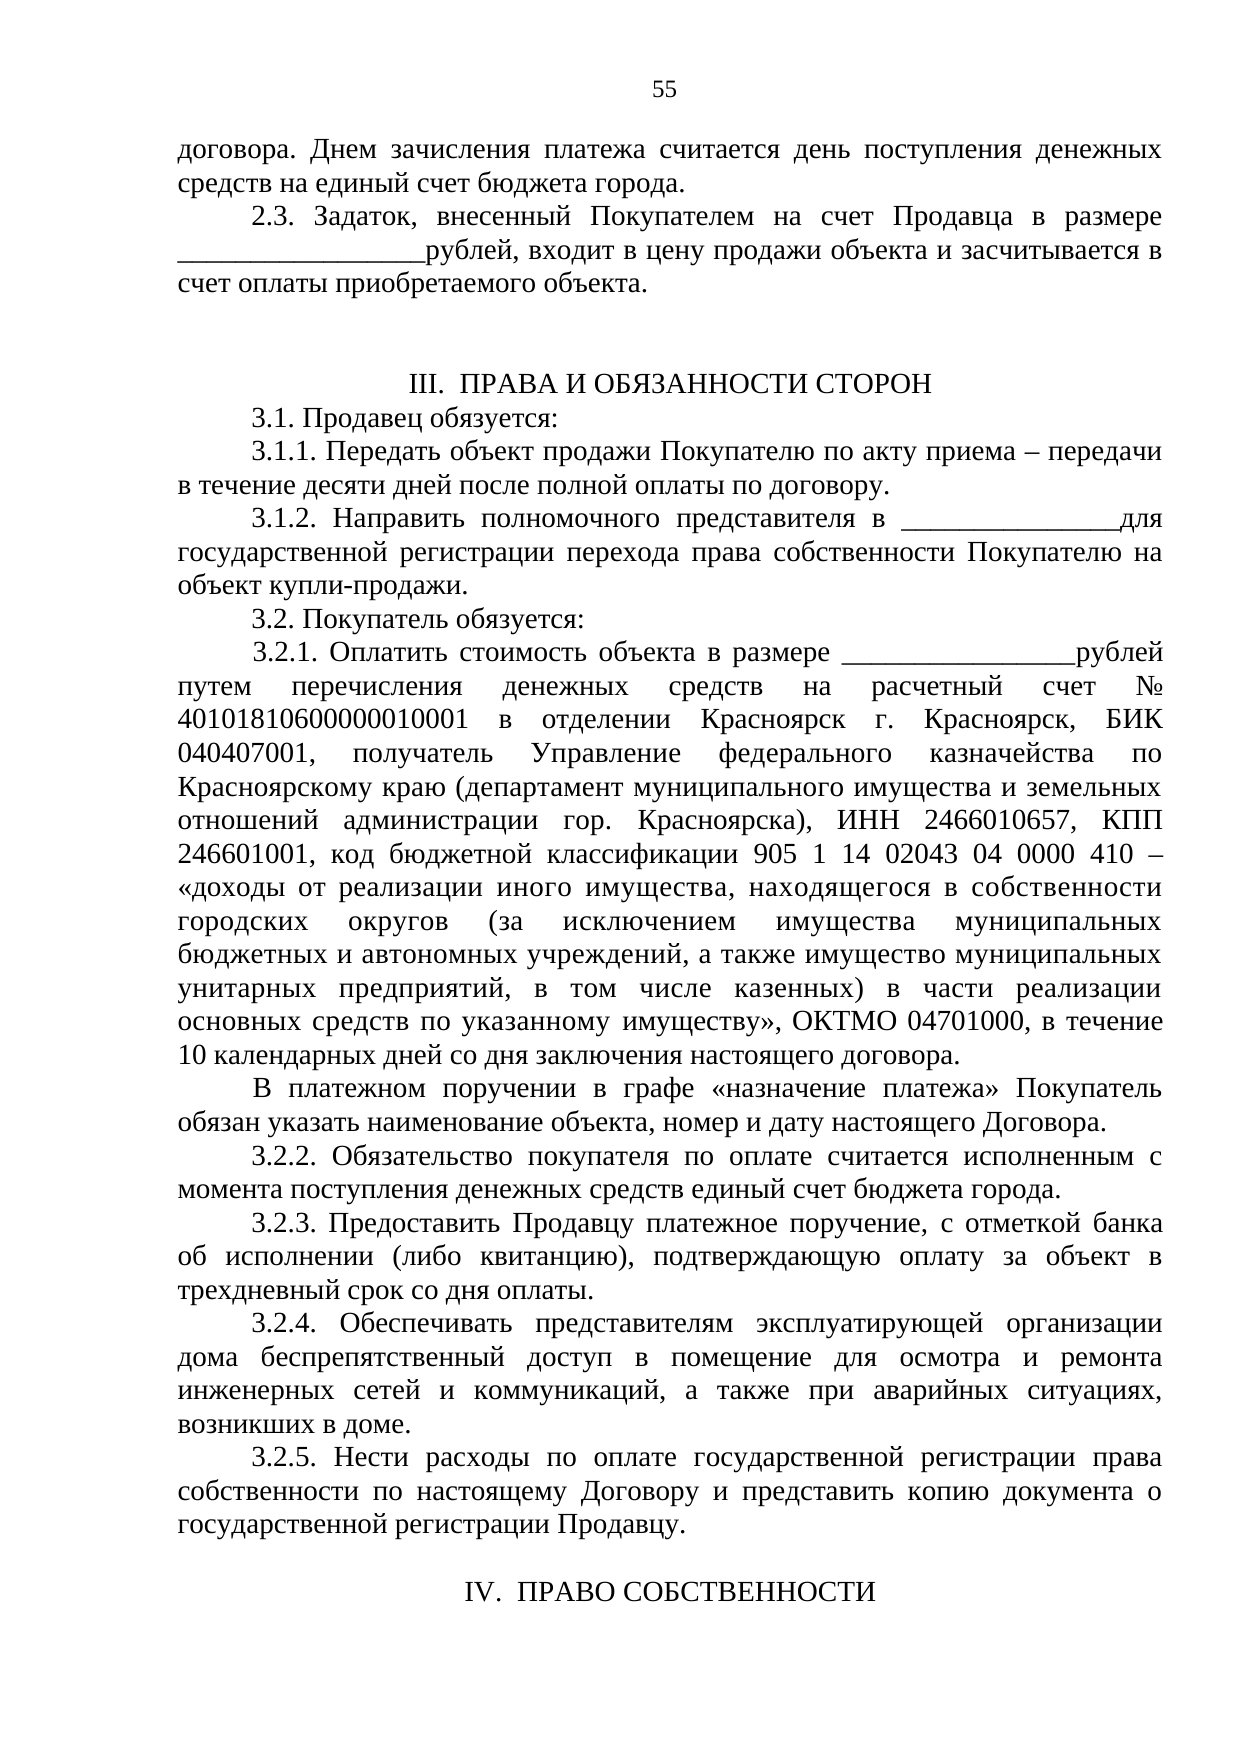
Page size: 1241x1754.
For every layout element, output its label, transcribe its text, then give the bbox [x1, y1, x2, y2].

text 3.2.1. Оплатить стоимость объекта в размере ________________рублей путем перечисления денежных средств на расчетный счет № 40101810600000010001 в отделении Красноярск г. Красноярск, БИК 040407001, получатель Управление федерального казначейства по Красноярскому краю (департамент муниципального имущества и земельных отношений администрации гор. Красноярска), ИНН 2466010657, КПП 246601001, код бюджетной классификации 905 1 14 02043 04 0000 410 – «доходы от реализации иного имущества, находящегося в собственности городских округов (за исключением имущества муниципальных бюджетных и автономных учреждений, а также имущество муниципальных унитарных предприятий, в том числе казенных) в части реализации основных средств по указанному имуществу», ОКТМО 04701000, в течение 10 календарных дней со дня заключения настоящего договора. [177, 634, 1163, 1071]
text В платежном поручении в графе «назначение платежа» Покупатель обязан указать наименование объекта, номер и дату настоящего Договора. [177, 1071, 1163, 1138]
text 3.2.2. Обязательство покупателя по оплате считается исполненным с момента поступления денежных средств единый счет бюджета города. [177, 1138, 1163, 1205]
text 2.3. Задаток, внесенный Покупателем на счет Продавца в размере _________________рублей, входит в цену продажи объекта и засчитывается в счет оплаты приобретаемого объекта. [177, 198, 1163, 299]
text IV. ПРАВО СОБСТВЕННОСТИ [177, 1574, 1163, 1607]
text 3.2.5. Нести расходы по оплате государственной регистрации права собственности по настоящему Договору и представить копию документа о государственной регистрации Продавцу. [177, 1439, 1163, 1540]
text 3.2.4. Обеспечивать представителям эксплуатирующей организации дома беспрепятственный доступ в помещение для осмотра и ремонта инженерных сетей и коммуникаций, а также при аварийных ситуациях, возникших в доме. [177, 1305, 1163, 1439]
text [177, 131, 1163, 198]
text 3.1.2. Направить полномочного представителя в _______________для государственной регистрации перехода права собственности Покупателю на объект купли-продажи. [177, 500, 1163, 601]
text 3.1. Продавец обязуется: [177, 400, 1163, 433]
text 3.2. Покупатель обязуется: [177, 601, 1163, 634]
text 3.1.1. Передать объект продажи Покупателю по акту приема – передачи в течение десяти дней после полной оплаты по договору. [177, 433, 1163, 500]
text III. ПРАВА И ОБЯЗАННОСТИ СТОРОН [177, 366, 1163, 400]
text 3.2.3. Предоставить Продавцу платежное поручение, c отметкой банка об исполнении (либо квитанцию), подтверждающую оплату за объект в трехдневный срок со дня оплаты. [177, 1205, 1163, 1305]
